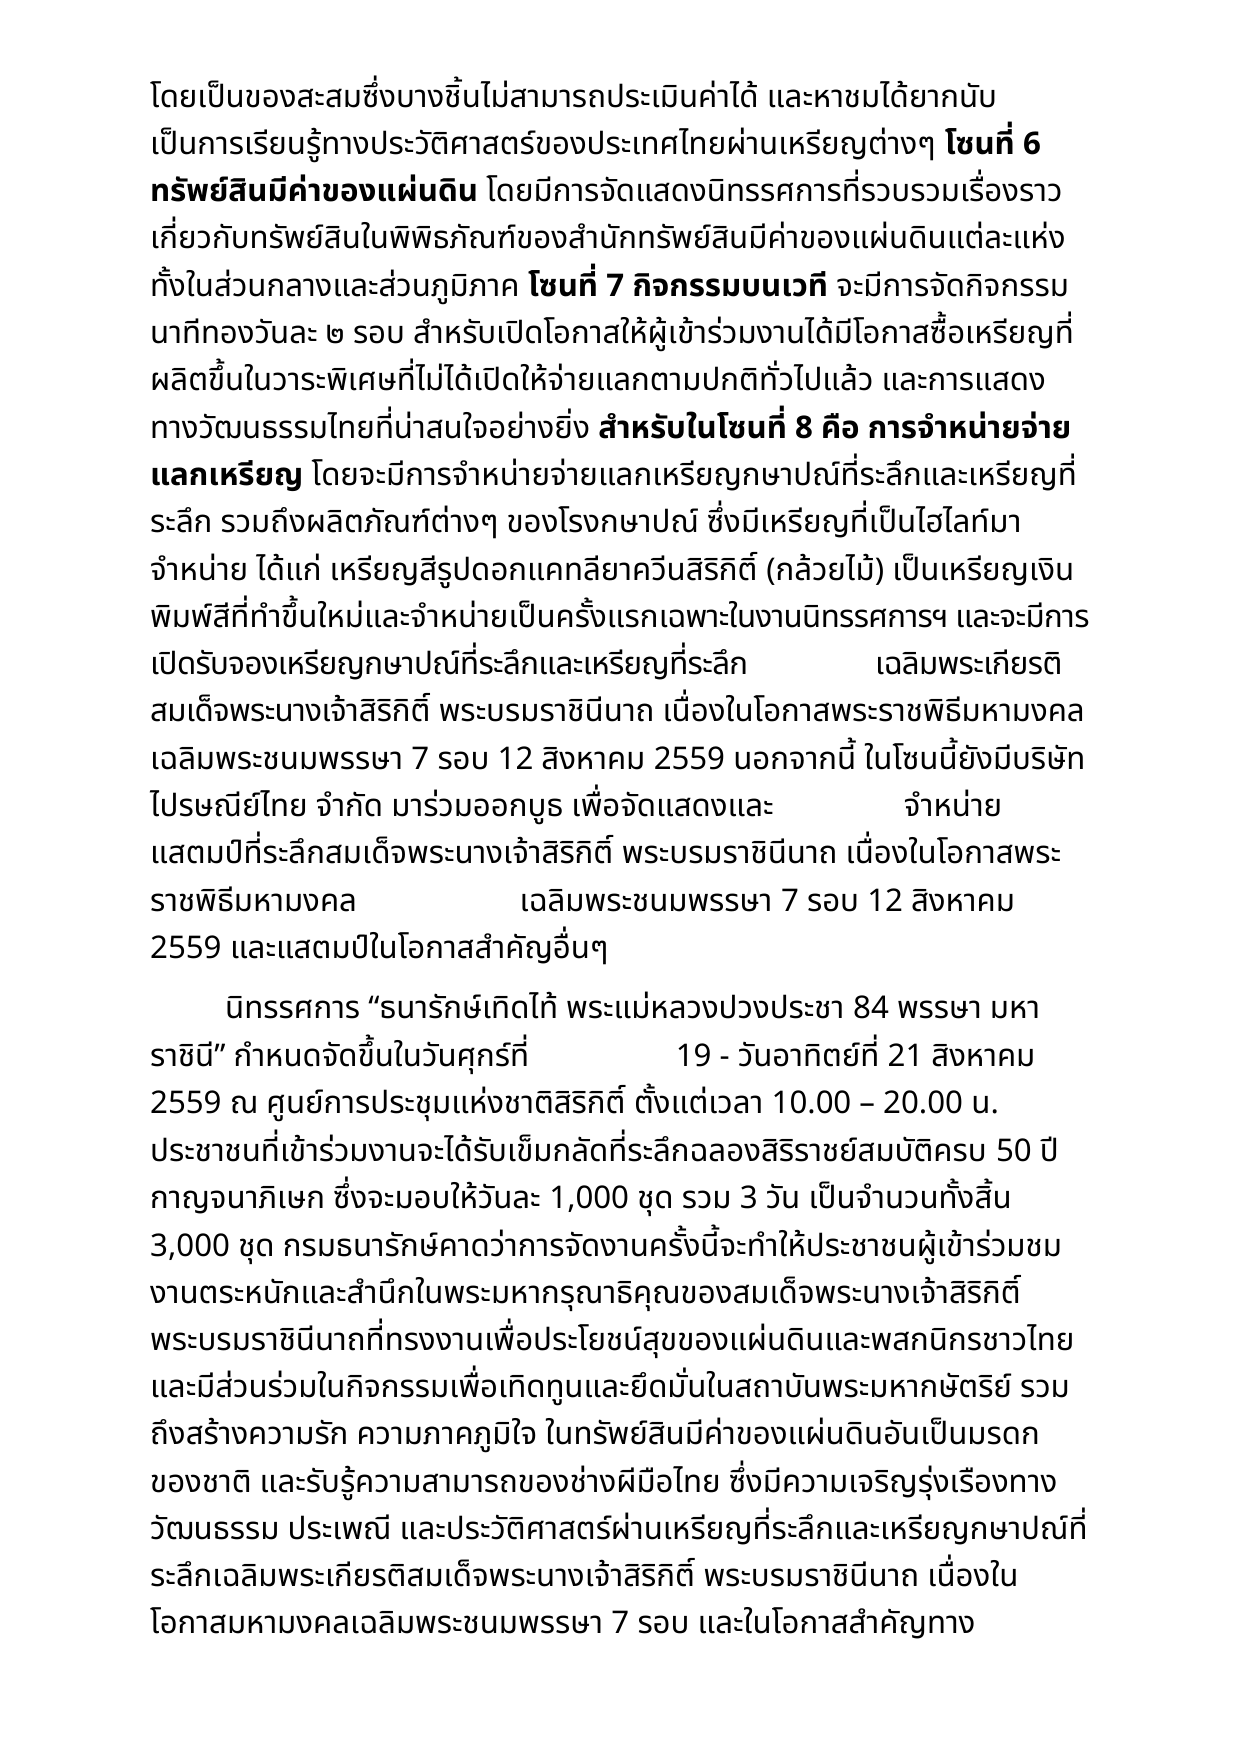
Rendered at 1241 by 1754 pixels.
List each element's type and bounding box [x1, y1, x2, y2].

text [150, 74, 1090, 973]
text [150, 985, 1090, 1648]
